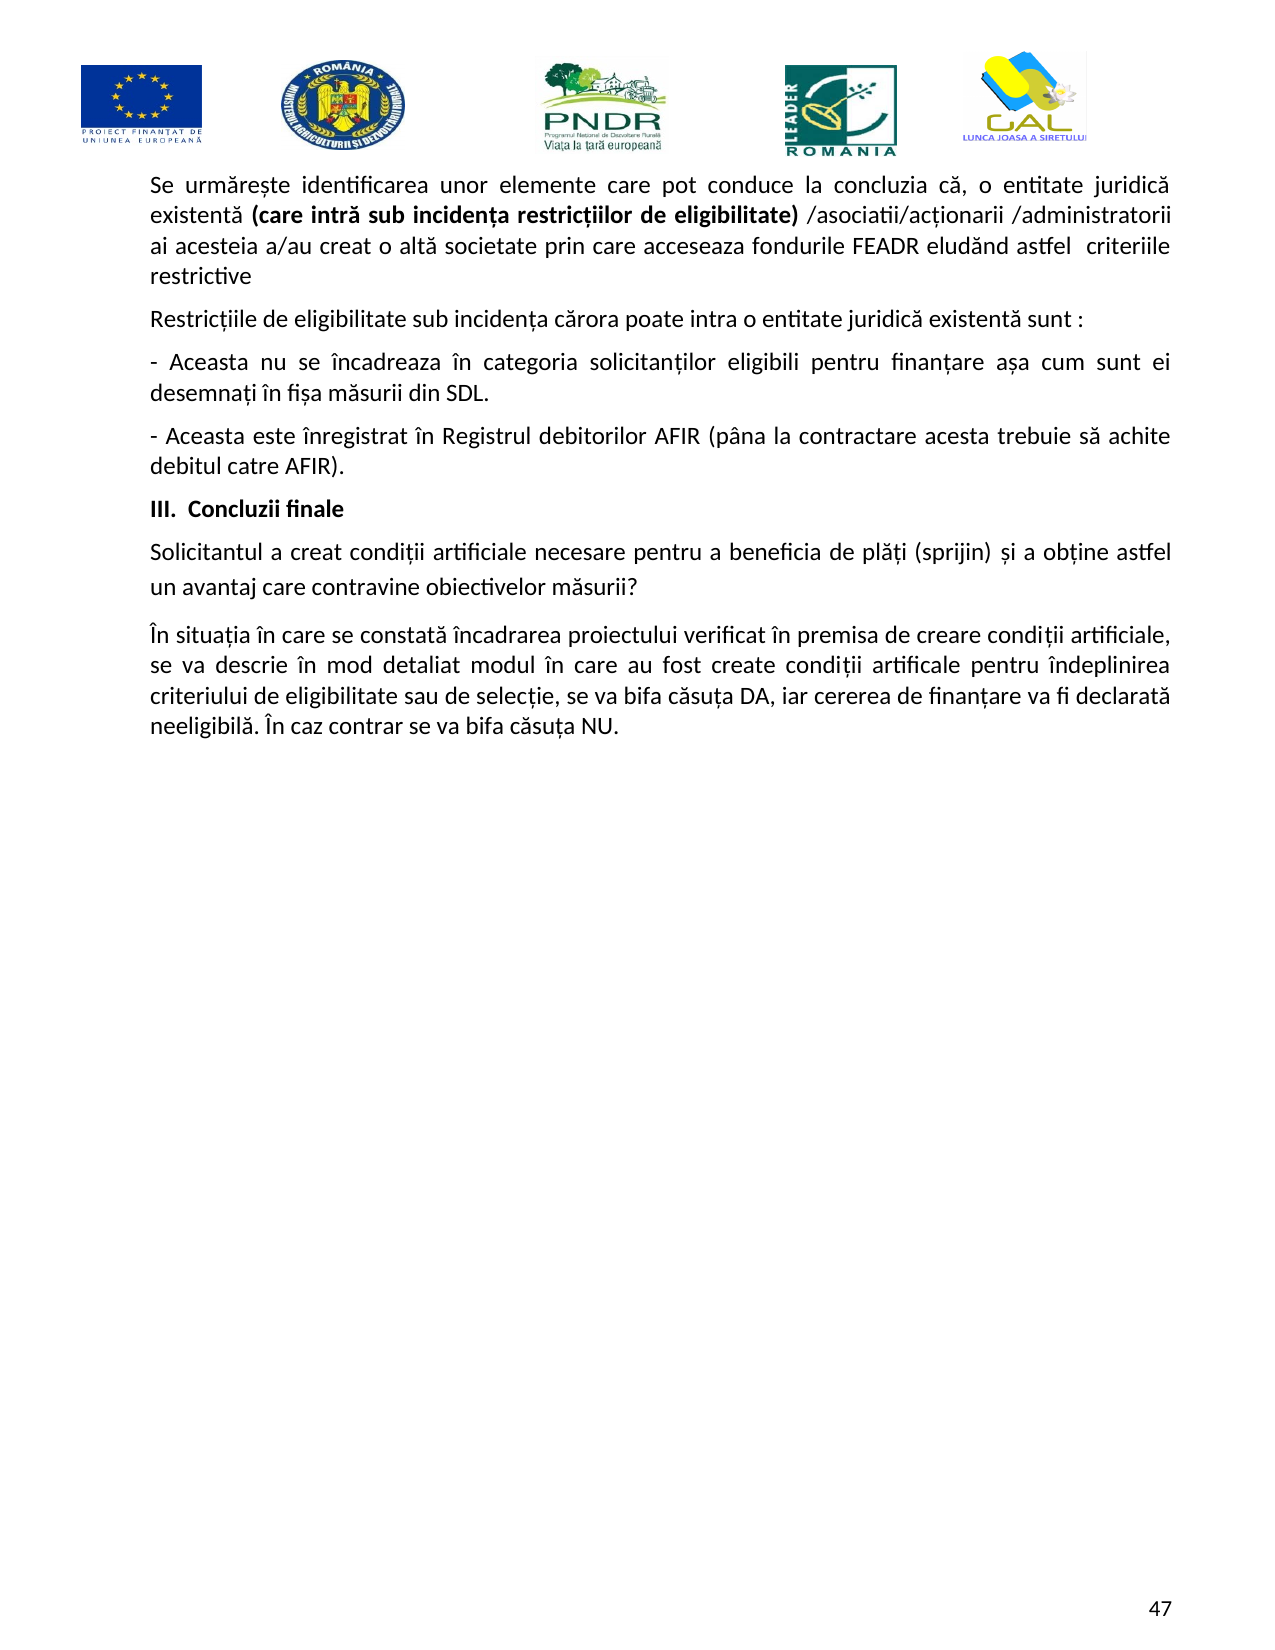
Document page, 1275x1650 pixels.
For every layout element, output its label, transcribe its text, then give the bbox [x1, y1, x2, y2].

picture [535, 56, 669, 154]
picture [81, 65, 202, 146]
text III. Concluzii finale [150, 493, 1172, 524]
picture [281, 60, 405, 150]
text Restricțiile de eligibilitate sub incidența cărora poate intra o entitate juridică existentă sunt : [150, 303, 1172, 334]
text - Aceasta nu se încadreaza în categoria solicitanților eligibili pentru finanțare așa cum sunt ei desemnați în fișa măsurii din SDL. [150, 346, 1172, 407]
picture [785, 65, 897, 157]
text În situația în care se constată încadrarea proiectului verificat în premisa de creare condiții artificiale, se va descrie în mod detaliat modul în care au fost create condiții artificale pentru îndeplinirea criteriului de eligibilitate sau de selecție, se va bifa căsuţa DA, iar cererea de finanţare va fi declarată neeligibilă. În caz contrar se va bifa căsuţa NU. [150, 619, 1172, 741]
text - Aceasta este înregistrat în Registrul debitorilor AFIR (pâna la contractare acesta trebuie să achite debitul catre AFIR). [150, 420, 1172, 481]
text Se urmărește identificarea unor elemente care pot conduce la concluzia că, o entitate juridică existentă (care intră sub incidența restricțiilor de eligibilitate) /asociatii/acționarii /administratorii ai acesteia a/au creat o altă societate prin care acceseaza fondurile FEADR eludănd astfel criteriile restrictive [150, 169, 1172, 291]
picture [963, 51, 1087, 141]
list Solicitantul a creat condiţii artificiale necesare pentru a beneficia de plăţi (sprijin) şi a obţine astfel un avantaj care contravine obiectivelor măsurii? [150, 536, 1172, 602]
